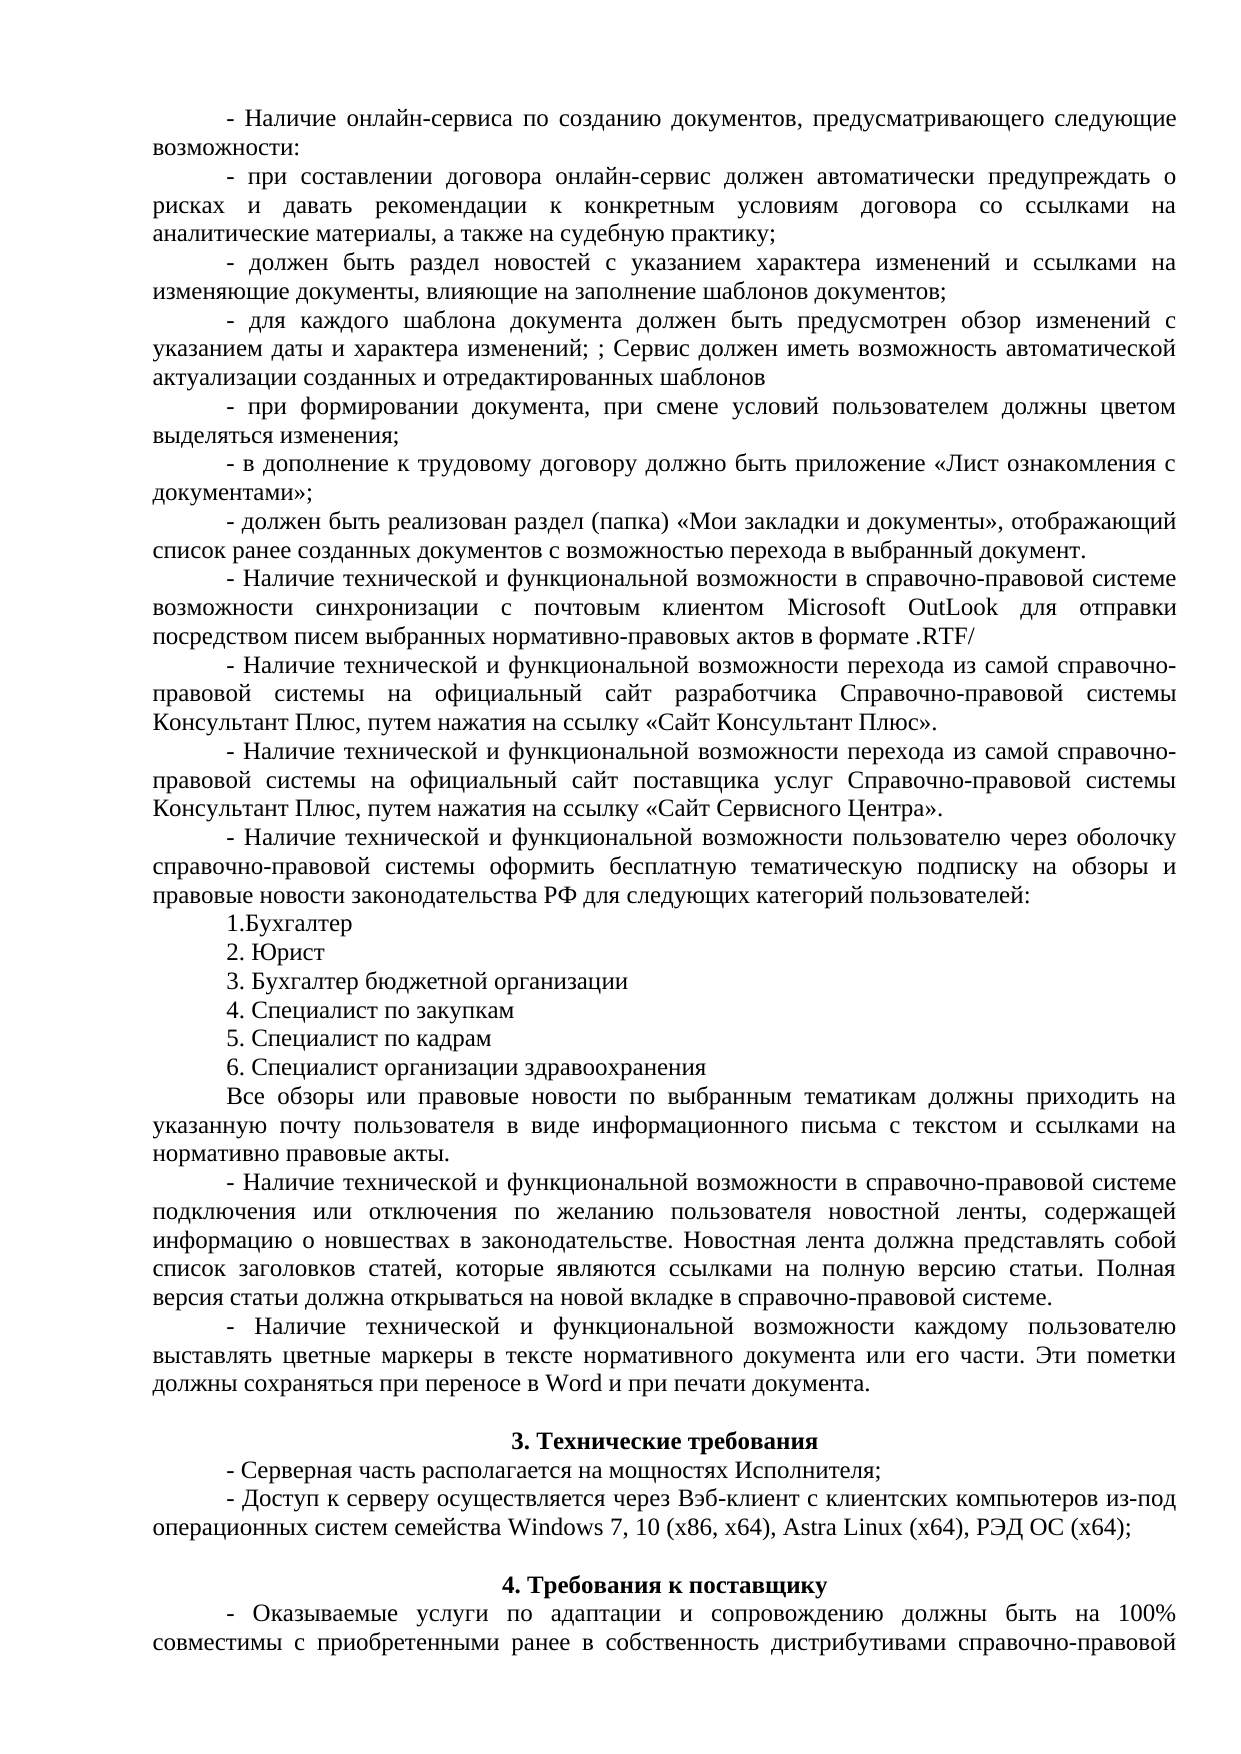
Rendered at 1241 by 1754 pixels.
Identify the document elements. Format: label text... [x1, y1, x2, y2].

text - при формировании документа, при смене условий пользователем должны цветом выделяться изменения; [152, 391, 1177, 448]
text - Наличие онлайн-сервиса по созданию документов, предусматривающего следующие возможности: [152, 103, 1177, 161]
text - Серверная часть располагается на мощностях Исполнителя; [152, 1455, 1177, 1483]
text 3. Бухгалтер бюджетной организации [152, 966, 1177, 995]
text 3. Технические требования [152, 1426, 1177, 1455]
text - для каждого шаблона документа должен быть предусмотрен обзор изменений с указанием даты и характера изменений; ; Сервис должен иметь возможность автоматической актуализации созданных и отредактированных шаблонов [152, 305, 1177, 391]
text - Наличие технической и функциональной возможности перехода из самой справочно-правовой системы на официальный сайт разработчика Справочно-правовой системы Консультант Плюс, путем нажатия на ссылку «Сайт Консультант Плюс». [152, 650, 1177, 736]
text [152, 1598, 1177, 1656]
text Все обзоры или правовые новости по выбранным тематикам должны приходить на указанную почту пользователя в виде информационного письма с текстом и ссылками на нормативно правовые акты. [152, 1081, 1177, 1167]
text - должен быть реализован раздел (папка) «Мои закладки и документы», отображающий список ранее созданных документов с возможностью перехода в выбранный документ. [152, 506, 1177, 563]
text 4. Специалист по закупкам [152, 995, 1177, 1023]
text - должен быть раздел новостей с указанием характера изменений и ссылками на изменяющие документы, влияющие на заполнение шаблонов документов; [152, 247, 1177, 305]
text - Наличие технической и функциональной возможности в справочно-правовой системе подключения или отключения по желанию пользователя новостной ленты, содержащей информацию о новшествах в законодательстве. Новостная лента должна представлять собой список заголовков статей, которые являются ссылками на полную версию статьи. Полная версия статьи должна открываться на новой вкладке в справочно-правовой системе. [152, 1167, 1177, 1311]
text - Наличие технической и функциональной возможности пользователю через оболочку справочно-правовой системы оформить бесплатную тематическую подписку на обзоры и правовые новости законодательства РФ для следующих категорий пользователей: [152, 822, 1177, 908]
text - в дополнение к трудовому договору должно быть приложение «Лист ознакомления с документами»; [152, 448, 1177, 506]
text - при составлении договора онлайн-сервис должен автоматически предупреждать о рисках и давать рекомендации к конкретным условиям договора со ссылками на аналитические материалы, а также на судебную практику; [152, 161, 1177, 247]
text - Наличие технической и функциональной возможности перехода из самой справочно-правовой системы на официальный сайт поставщика услуг Справочно-правовой системы Консультант Плюс, путем нажатия на ссылку «Сайт Сервисного Центра». [152, 736, 1177, 822]
text - Наличие технической и функциональной возможности в справочно-правовой системе возможности синхронизации с почтовым клиентом Microsoft OutLook для отправки посредством писем выбранных нормативно-правовых актов в формате .RTF/ [152, 563, 1177, 650]
text 1.Бухгалтер [152, 908, 1177, 937]
text - Наличие технической и функциональной возможности каждому пользователю выставлять цветные маркеры в тексте нормативного документа или его части. Эти пометки должны сохраняться при переносе в Word и при печати документа. [152, 1311, 1177, 1397]
text 6. Специалист организации здравоохранения [152, 1052, 1177, 1081]
text 5. Специалист по кадрам [152, 1023, 1177, 1052]
text 4. Требования к поставщику [152, 1570, 1177, 1598]
text - Доступ к серверу осуществляется через Вэб-клиент с клиентских компьютеров из-под операционных систем семейства Windows 7, 10 (x86, x64), Astra Linux (x64), РЭД ОС (x64); [152, 1483, 1177, 1541]
text 2. Юрист [152, 937, 1177, 966]
